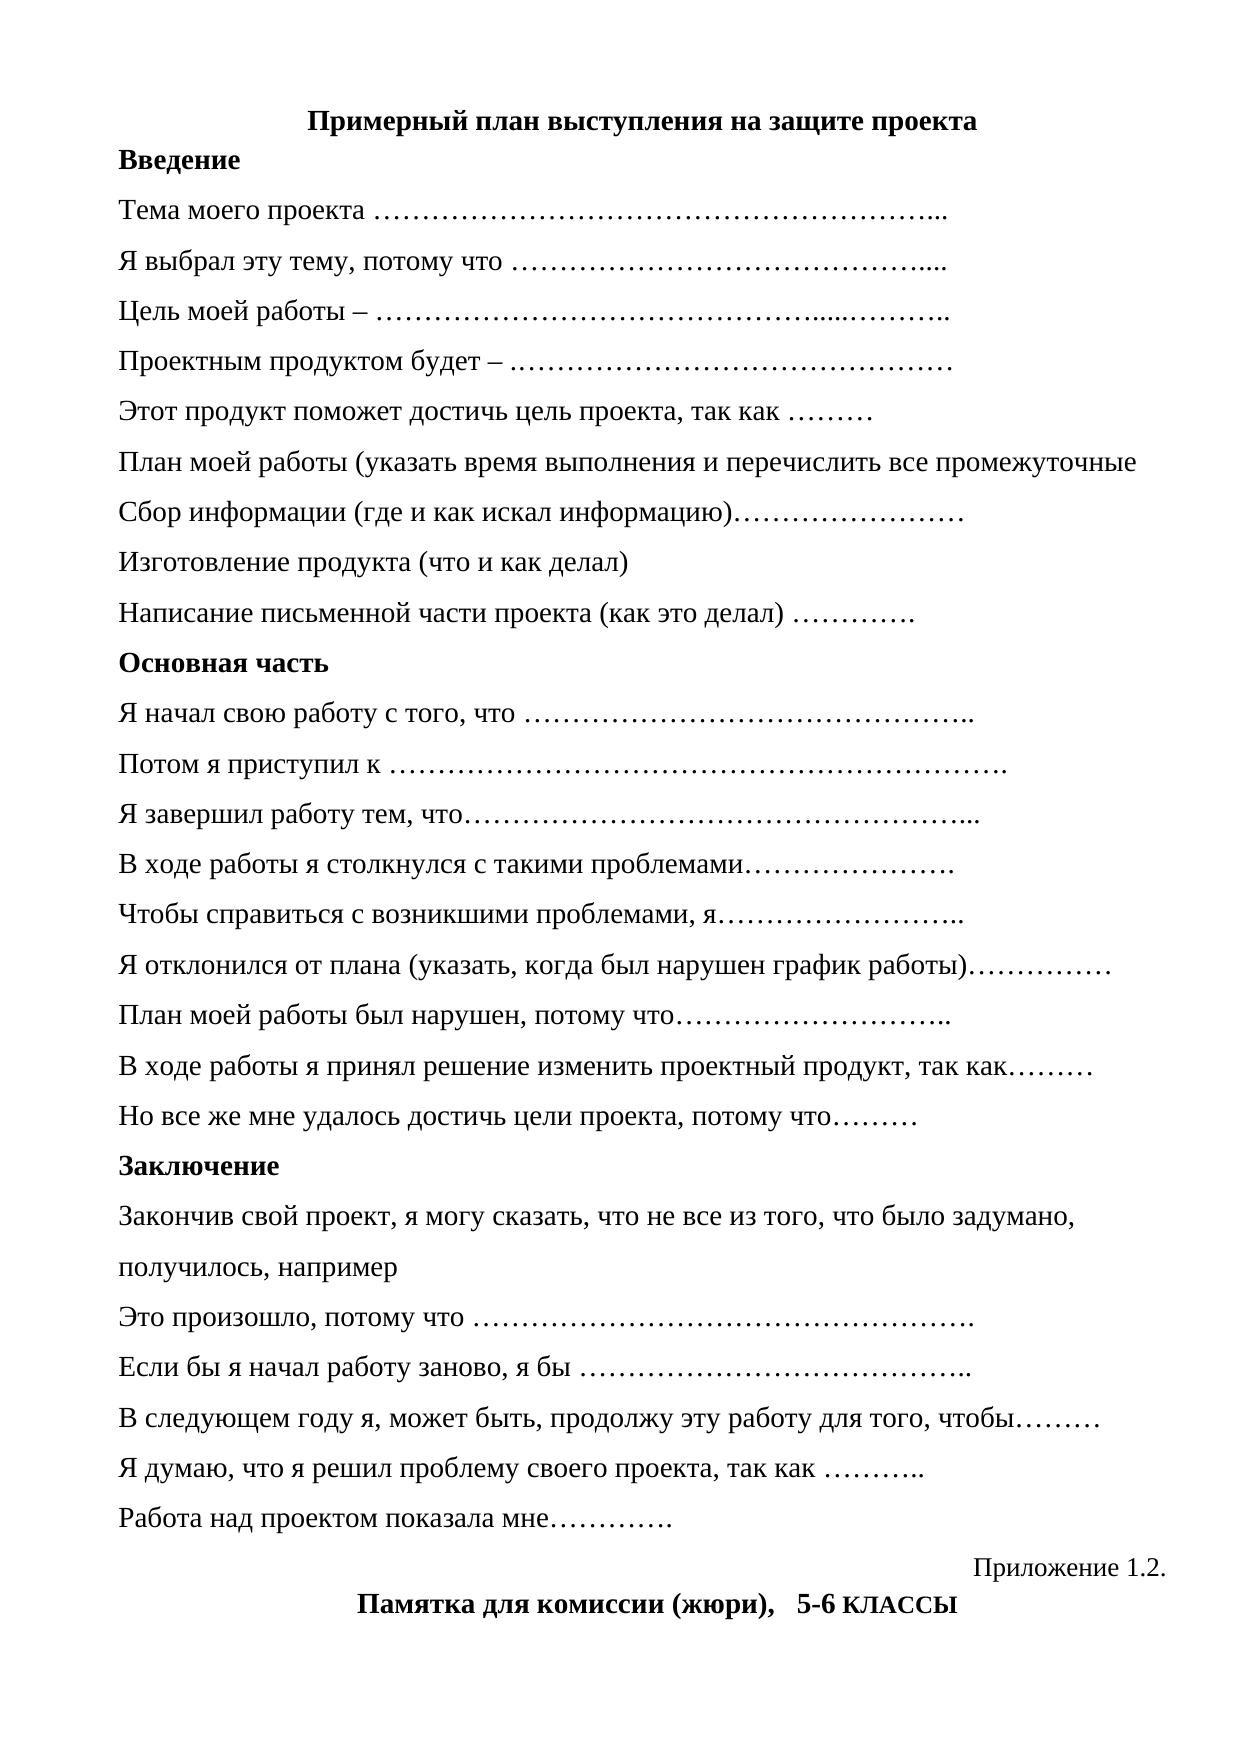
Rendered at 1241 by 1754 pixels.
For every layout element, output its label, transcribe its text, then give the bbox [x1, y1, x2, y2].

text Я начал свою работу с того, что ……………………………………….. [118, 695, 1167, 729]
text В ходе работы я столкнулся с такими проблемами…………………. [118, 846, 1167, 880]
text Потом я приступил к ………………………………………………………. [118, 746, 1167, 779]
text Цель моей работы – ……………………………………….....……….. [118, 293, 1167, 326]
text Я завершил работу тем, что……………………………………………... [118, 796, 1167, 829]
text Примерный план выступления на защите проекта [118, 103, 1167, 137]
text План моей работы был нарушен, потому что……………………….. [118, 997, 1167, 1031]
text Чтобы справиться с возникшими проблемами, я…………………….. [118, 897, 1167, 930]
text План моей работы (указать время выполнения и перечислить все промежуточные [118, 444, 1167, 477]
text Тема моего проекта …………………………………………………... [118, 192, 1167, 226]
text Изготовление продукта (что и как делал) [118, 544, 1167, 578]
text Сбор информации (где и как искал информацию)…………………… [118, 494, 1167, 528]
text Если бы я начал работу заново, я бы ………………………………….. [118, 1349, 1167, 1383]
text В ходе работы я принял решение изменить проектный продукт, так как……… [118, 1048, 1167, 1081]
text Этот продукт поможет достичь цель проекта, так как ……… [118, 393, 1167, 427]
text Написание письменной части проекта (как это делал) …………. [118, 595, 1167, 628]
text Я выбрал эту тему, потому что …………………………………….... [118, 243, 1167, 276]
text Я думаю, что я решил проблему своего проекта, так как ……….. [118, 1450, 1167, 1484]
text Приложение 1.2. [125, 1551, 1167, 1582]
text В следующем году я, может быть, продолжу эту работу для того, чтобы……… [118, 1400, 1167, 1433]
text Основная часть [118, 645, 1167, 679]
text Введение [118, 142, 1167, 176]
text Проектным продуктом будет – .……………………………………… [118, 343, 1167, 377]
text Работа над проектом показала мне…………. [118, 1500, 1167, 1534]
text Я отклонился от плана (указать, когда был нарушен график работы)…………… [118, 947, 1167, 981]
text Памятка для комиссии (жюри), 5-6 КЛАССЫ [148, 1586, 1167, 1620]
text Заключение [118, 1148, 1167, 1182]
text Но все же мне удалось достичь цели проекта, потому что……… [118, 1098, 1167, 1131]
text Это произошло, потому что ……………………………………………. [118, 1299, 1167, 1333]
text Закончив свой проект, я могу сказать, что не все из того, что было задумано, [118, 1198, 1167, 1232]
text получилось, например [118, 1249, 1167, 1282]
